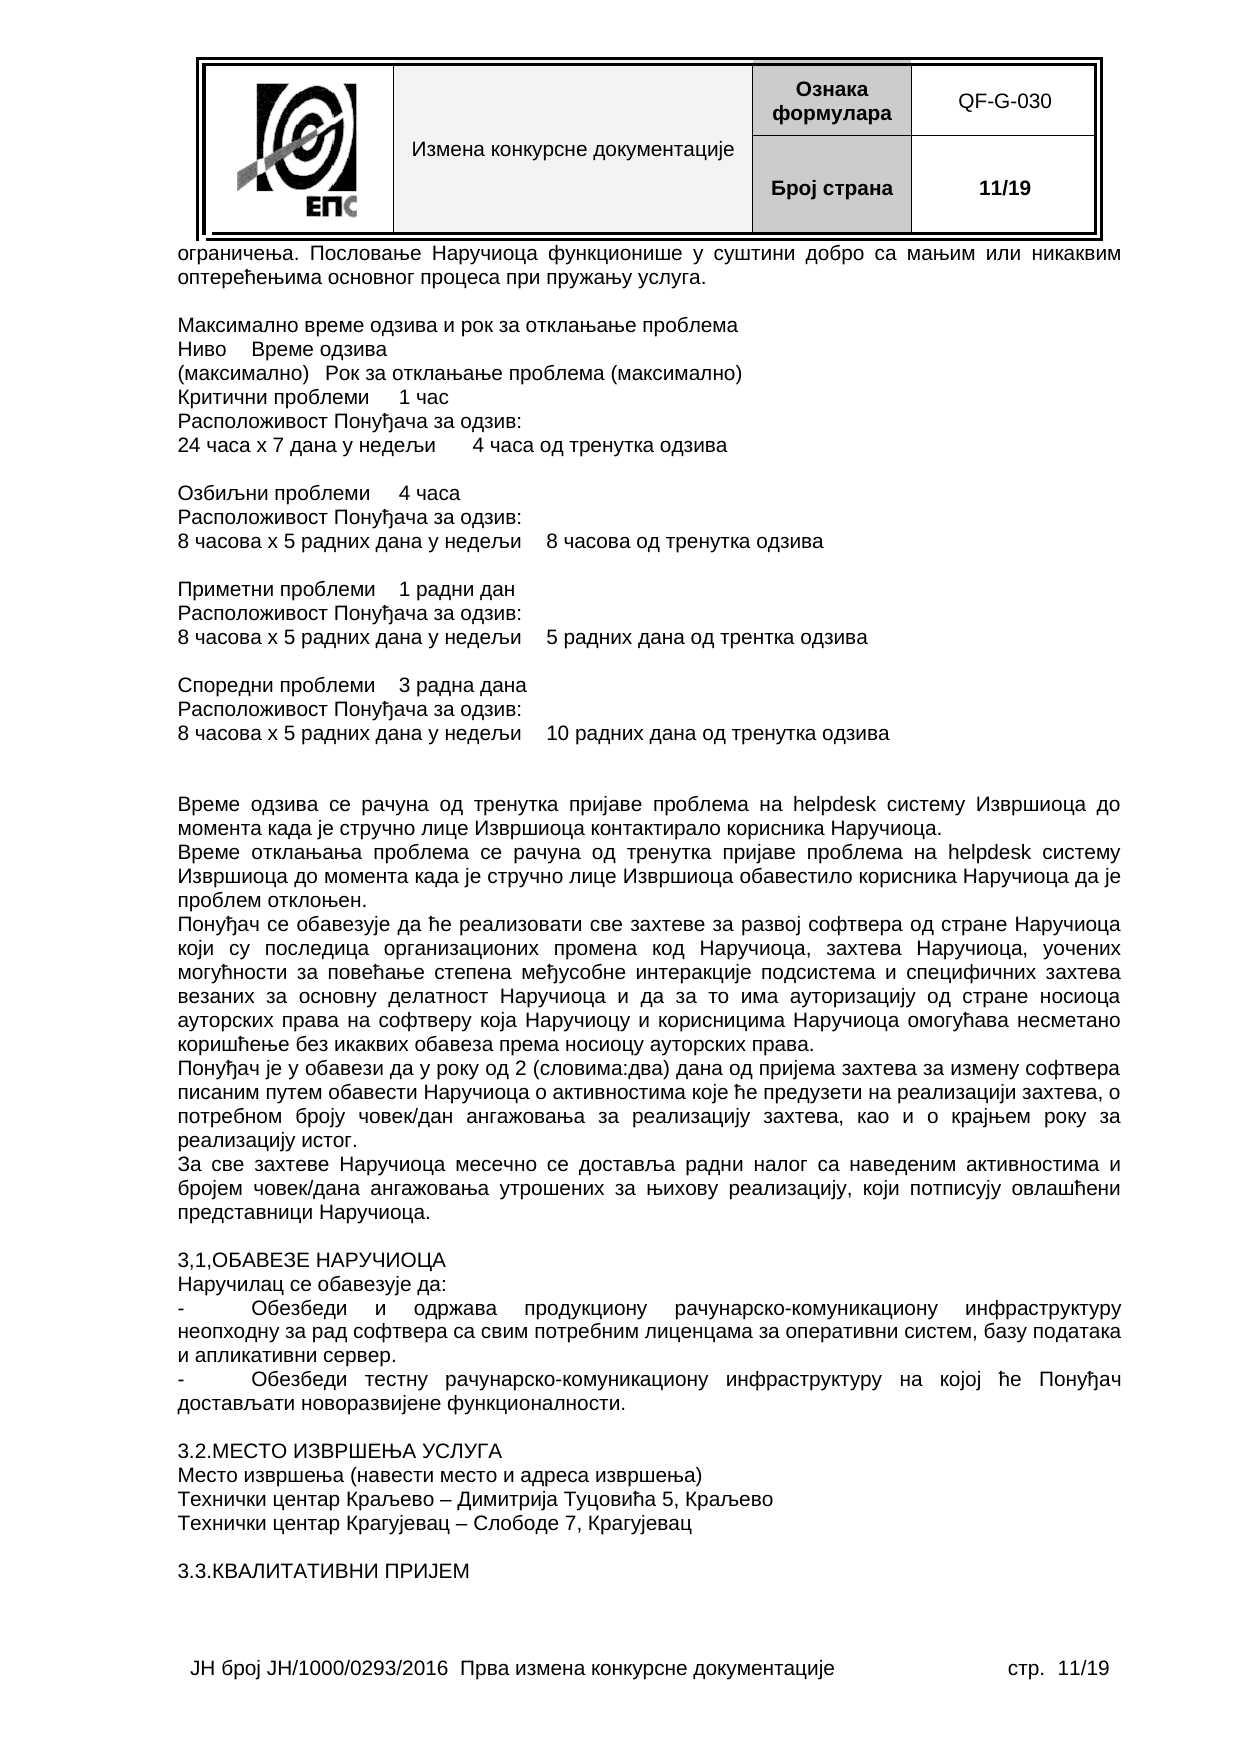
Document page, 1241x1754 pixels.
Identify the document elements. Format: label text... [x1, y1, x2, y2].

text - Обезбеди и одржава продукциону рачунарско-комуникациону инфраструктуру неопходну за рад софтвера са свим потребним лиценцама за оперативни систем, базу података и апликативни сервер. [177, 1295, 1122, 1367]
text За све захтеве Наручиоца месечно се доставља радни налог са наведеним активностима и бројем човек/дана ангажовања утрошених за њихову реализацију, који потписују овлашћени представници Наручиоца. [177, 1152, 1122, 1223]
text 24 часа x 7 дана у недељи 4 часа од тренутка одзива [177, 433, 1122, 457]
text 8 часова x 5 радних дана у недељи 10 радних дана од тренутка одзива [177, 720, 1122, 744]
text Критични проблеми 1 час [177, 385, 1122, 409]
text 8 часова x 5 радних дана у недељи 8 часова од тренутка одзива [177, 529, 1122, 553]
text 8 часова x 5 радних дана у недељи 5 радних дана од трентка одзива [177, 624, 1122, 648]
text Технички центар Краљево – Димитрија Туцовића 5, Краљево [177, 1487, 1122, 1511]
text - Обезбеди тестну рачунарско-комуникациону инфраструктуру на којој ће Понуђач достављати новоразвијене функционалности. [177, 1367, 1122, 1415]
text Наручилац се обавезује да: [177, 1271, 1122, 1295]
text 3.3.КВАЛИТАТИВНИ ПРИЈЕМ [177, 1559, 1122, 1583]
text Расположивост Понуђача за одзив: [177, 601, 1122, 624]
text Расположивост Понуђача за одзив: [177, 409, 1122, 433]
text Приметни проблеми 1 радни дан [177, 577, 1122, 601]
text Време одзива се рачуна од тренутка пријаве проблема на helpdesk систему Извршиоца до момента када је стручно лице Извршиоца контактирало корисника Наручиоца. [177, 792, 1122, 840]
text Споредни проблеми 3 радна дана [177, 672, 1122, 696]
text Време отклањања проблема се рачуна од тренутка пријаве проблема на helpdesk систему Извршиоца до момента када је стручно лице Извршиоца обавестило корисника Наручиоца да је проблем отклоњен. [177, 840, 1122, 912]
text Максимално време одзива и рок за отклањање проблема [177, 313, 1122, 337]
text Озбиљни проблеми 4 часа [177, 481, 1122, 505]
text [177, 148, 1122, 289]
text Понуђач је у обавези да у року од 2 (словима:два) дана од пријема захтева за измену софтвера писаним путем обавести Наручиоца о активностима које ће предузети на реализацији захтева, о потребном броју човек/дан ангажовања за реализацију захтева, као и о крајњем року за реализацију истог. [177, 1056, 1122, 1152]
text 3,1,ОБАВЕЗЕ НАРУЧИОЦА [177, 1247, 1122, 1271]
text Ниво Време одзива [177, 337, 1122, 361]
text Место извршења (навести место и адреса извршења) [177, 1463, 1122, 1487]
text Технички центар Крагујевац – Слободе 7, Крагујевац [177, 1511, 1122, 1535]
text 3.2.МЕСТО ИЗВРШЕЊА УСЛУГА [177, 1439, 1122, 1463]
text Понуђач се обавезује да ће реализовати све захтеве за развој софтвера од стране Наручиоца који су последица организационих промена код Наручиоца, захтева Наручиоца, уочених могућности за повећање степена међусобне интеракције подсистема и специфичних захтева везаних за основну делатност Наручиоца и да за то има ауторизацију од стране носиоца ауторских права на софтверу која Наручиоцу и корисницима Наручиоца омогућава несметано коришћење без икаквих обавеза према носиоцу ауторских права. [177, 912, 1122, 1056]
text Расположивост Понуђача за одзив: [177, 696, 1122, 720]
text (максимално) Рок за отклањање проблема (максимално) [177, 361, 1122, 385]
text Расположивост Понуђача за одзив: [177, 505, 1122, 529]
